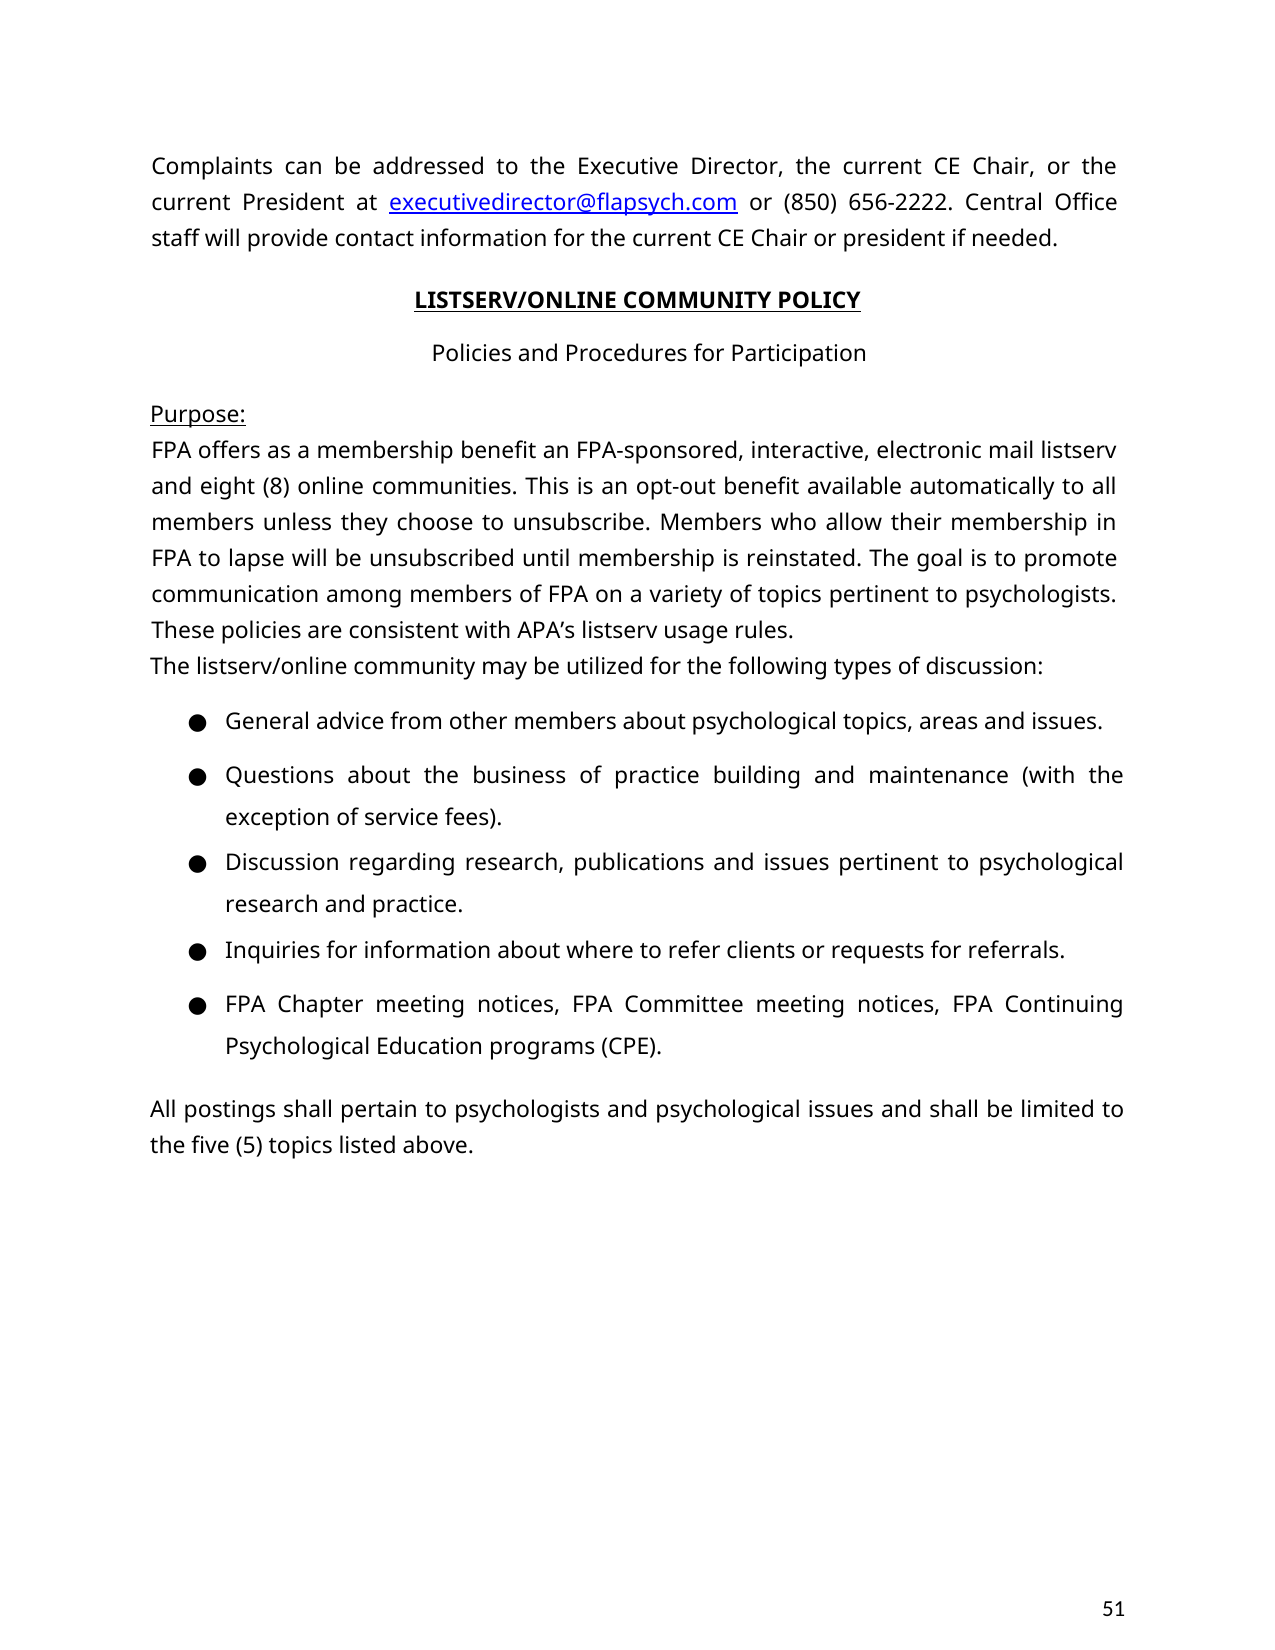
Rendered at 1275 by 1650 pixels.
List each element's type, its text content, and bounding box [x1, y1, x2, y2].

text LISTSERV/ONLINE COMMUNITY POLICY [150, 284, 1125, 316]
text The listserv/online community may be utilized for the following types of discussion: [150, 650, 1125, 681]
list Discussion regarding research, publications and issues pertinent to psychological research and practice. [187, 837, 1125, 919]
list Questions about the business of practice building and maintenance (with the exception of service fees). [187, 749, 1125, 832]
text FPA offers as a membership benefit an FPA-sponsored, interactive, electronic mail listserv and eight (8) online communities. This is an opt-out benefit available automatically to all members unless they choose to unsubscribe. Members who allow their membership in FPA to lapse will be unsubscribed until membership is reinstated. The goal is to promote communication among members of FPA on a variety of topics pertinent to psychologists. These policies are consistent with APA’s listserv usage rules. [151, 434, 1118, 645]
list Inquiries for information about where to refer clients or requests for referrals. [187, 924, 1125, 971]
list FPA Chapter meeting notices, FPA Committee meeting notices, FPA Continuing Psychological Education programs (CPE). [187, 978, 1125, 1061]
text All postings shall pertain to psychologists and psychological issues and shall be limited to the five (5) topics listed above. [150, 1093, 1125, 1161]
text Purpose: [150, 398, 1125, 429]
list General advice from other members about psychological topics, areas and issues. [187, 695, 1125, 742]
text Policies and Procedures for Participation [151, 337, 1125, 368]
text Complaints can be addressed to the Executive Director, the current CE Chair, or the current President at executivedirector@flapsych.com or (850) 656-2222. Central Office staff will provide contact information for the current CE Chair or president if needed. [151, 150, 1118, 253]
